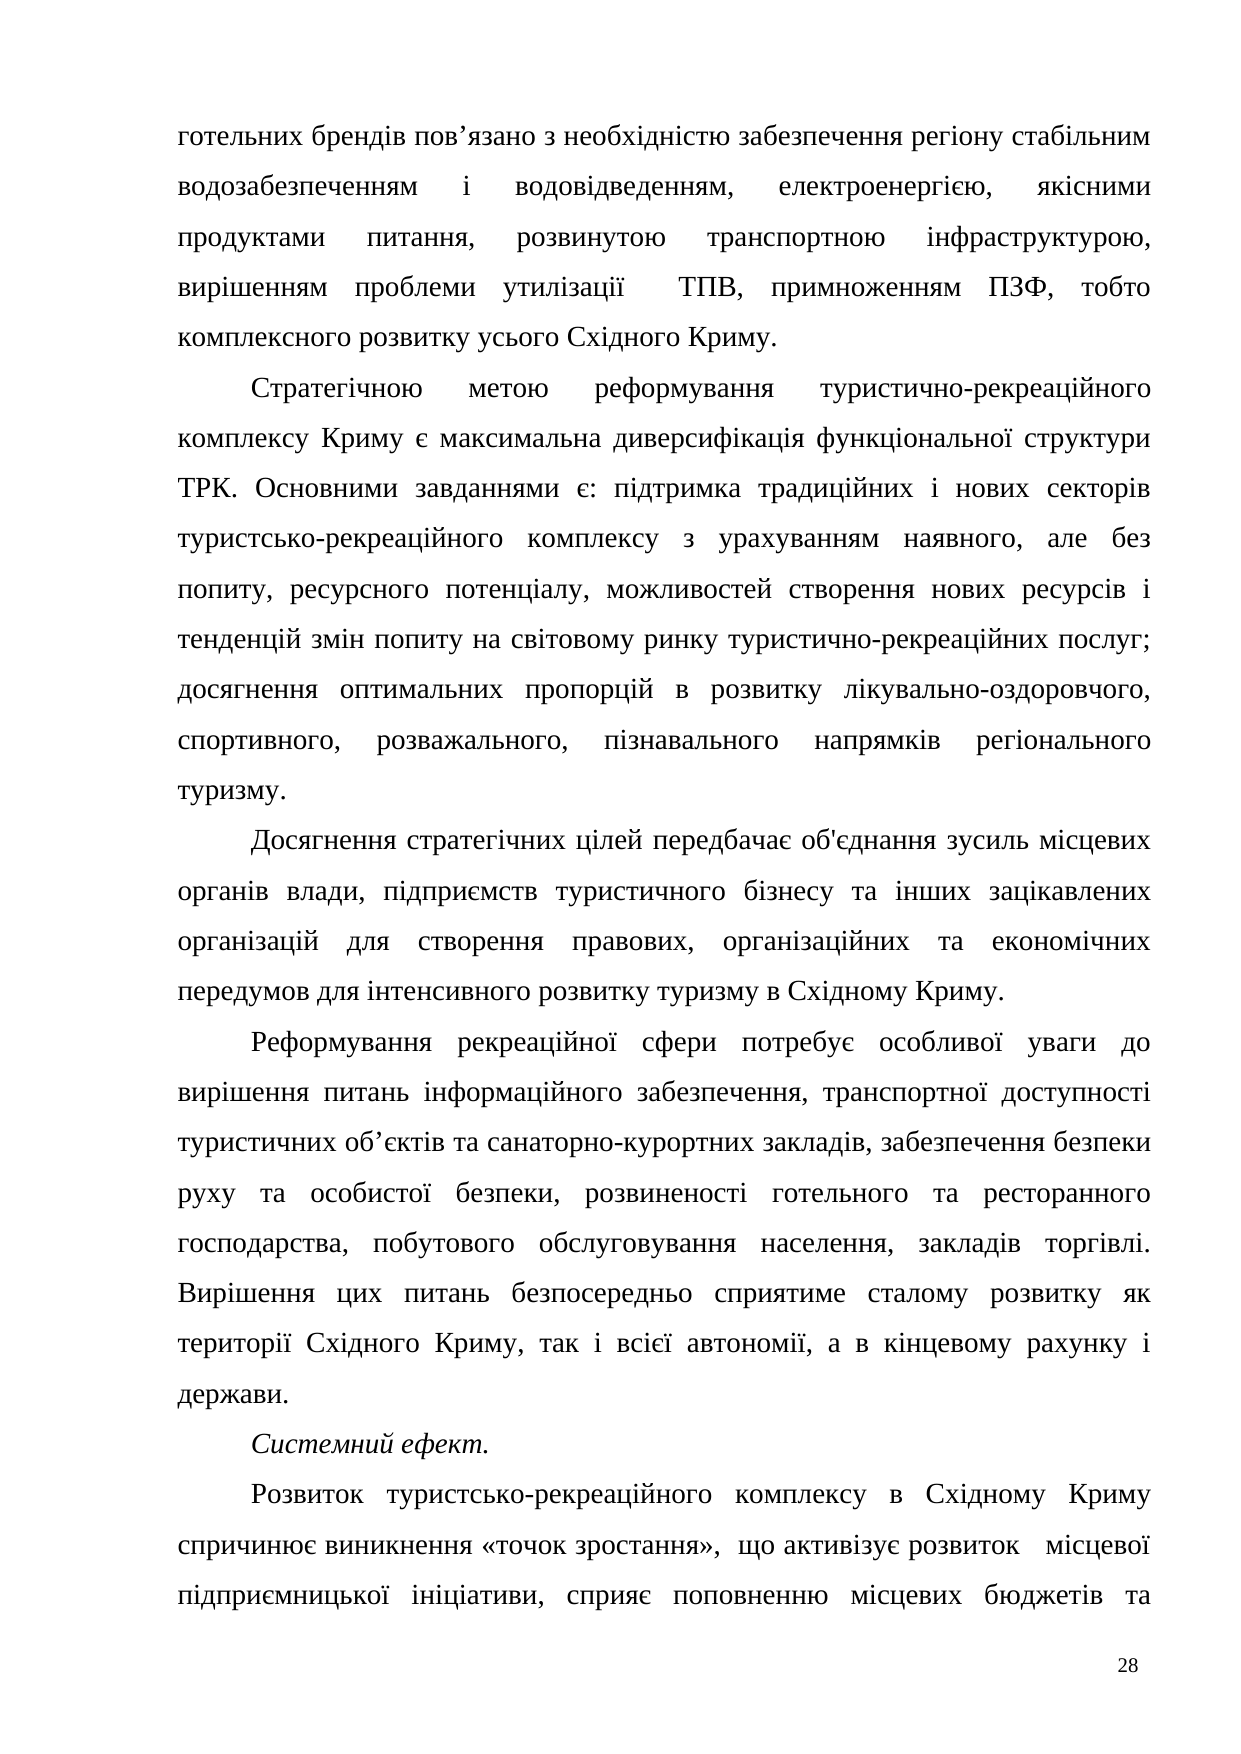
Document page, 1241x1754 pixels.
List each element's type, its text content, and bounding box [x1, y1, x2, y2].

text Реформування рекреаційної сфери потребує особливої уваги до вирішення питань інформаційного забезпечення, транспортної доступності туристичних об’єктів та санаторно-курортних закладів, забезпечення безпеки руху та особистої безпеки, розвиненості готельного та ресторанного господарства, побутового обслуговування населення, закладів торгівлі. Вирішення цих питань безпосередньо сприятиме сталому розвитку як території Східного Криму, так і всієї автономії, а в кінцевому рахунку і держави. [177, 1024, 1152, 1409]
text Стратегічною метою реформування туристично-рекреаційного комплексу Криму є максимальна диверсифікація функціональної структури ТРК. Основними завданнями є: підтримка традиційних і нових секторів туристсько-рекреаційного комплексу з урахуванням наявного, але без попиту, ресурсного потенціалу, можливостей створення нових ресурсів і тенденцій змін попиту на світовому ринку туристично-рекреаційних послуг; досягнення оптимальних пропорцій в розвитку лікувально-оздоровчого, спортивного, розважального, пізнавального напрямків регіонального туризму. [177, 370, 1152, 806]
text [177, 118, 1152, 353]
text Системний ефект. [177, 1426, 1152, 1460]
text Досягнення стратегічних цілей передбачає об'єднання зусиль місцевих органів влади, підприємств туристичного бізнесу та інших зацікавлених організацій для створення правових, організаційних та економічних передумов для інтенсивного розвитку туризму в Східному Криму. [177, 822, 1152, 1007]
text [177, 1477, 1152, 1611]
